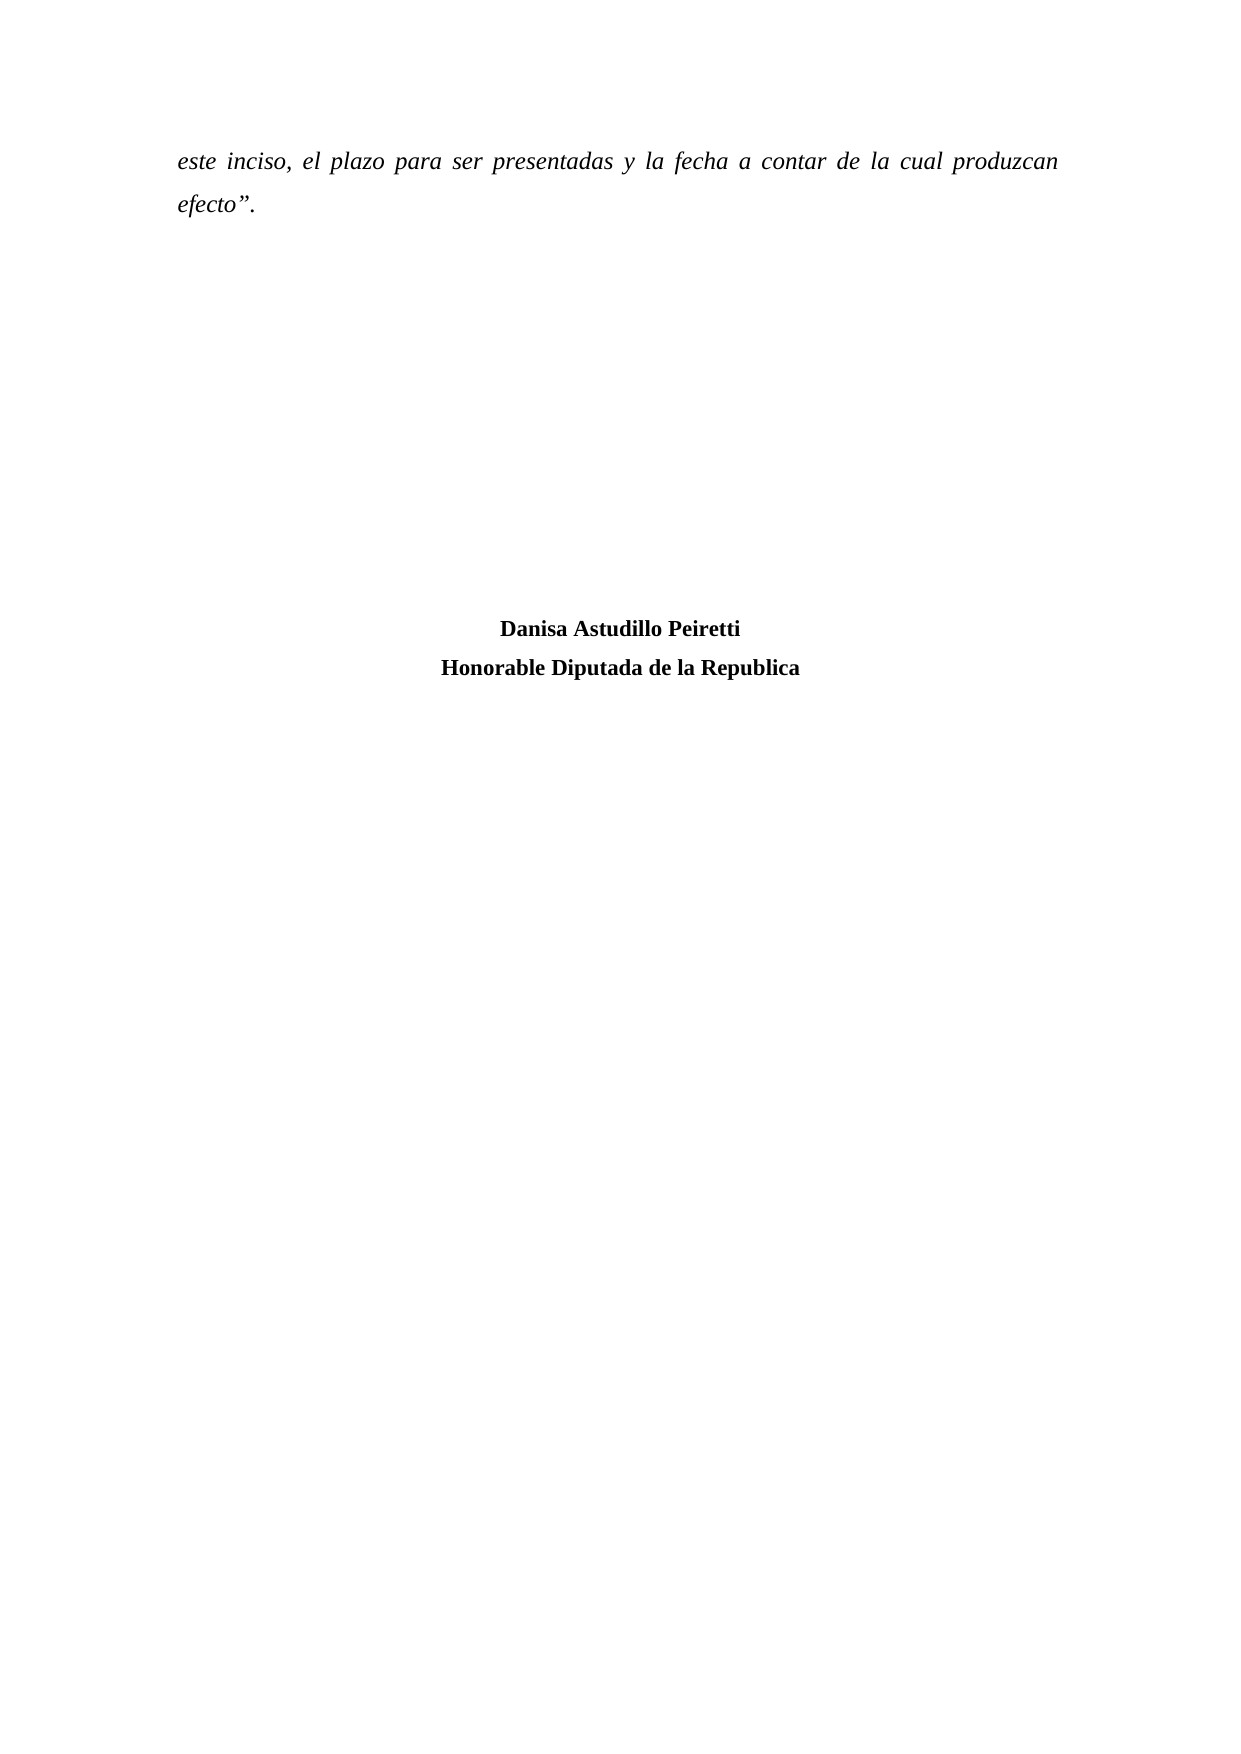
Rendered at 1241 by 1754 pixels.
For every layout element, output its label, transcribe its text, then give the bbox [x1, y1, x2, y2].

text Danisa Astudillo Peiretti Honorable Diputada de la Republica [441, 615, 843, 681]
text este inciso, el plazo para ser presentadas y la fecha a contar de la cual produzcan efecto”. [177, 146, 1063, 218]
